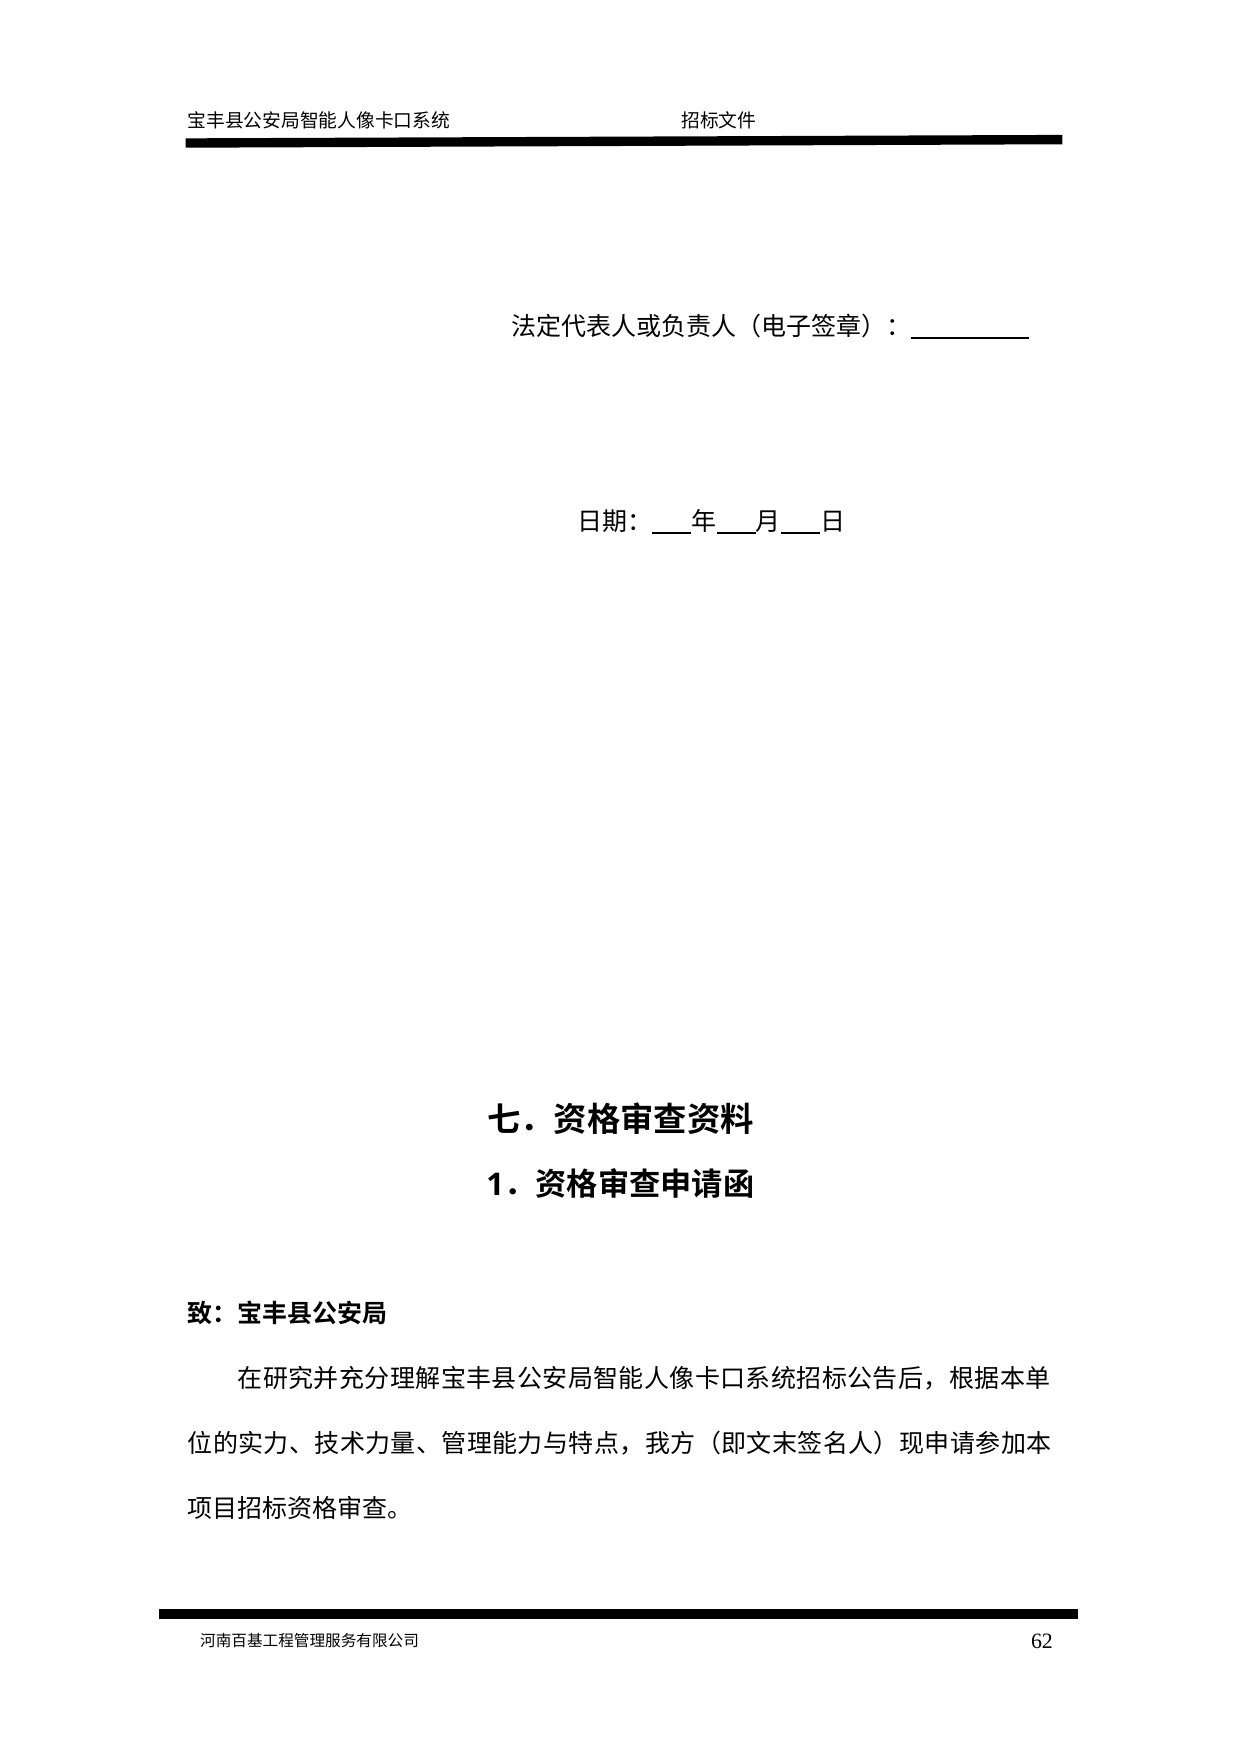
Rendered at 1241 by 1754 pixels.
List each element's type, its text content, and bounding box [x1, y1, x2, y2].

text 1．资格审查申请函 [187, 1149, 1053, 1214]
text 法定代表人或负责人（电子签章）： [187, 292, 1053, 357]
text 在研究并充分理解宝丰县公安局智能人像卡口系统招标公告后，根据本单位的实力、技术力量、管理能力与特点，我方（即文末签名人）现申请参加本项目招标资格审查。 [187, 1344, 1053, 1539]
text 日期： 年 月 日 [187, 487, 1053, 552]
text 致：宝丰县公安局 [187, 1279, 1053, 1344]
text 七．资格审查资料 [187, 1084, 1053, 1149]
